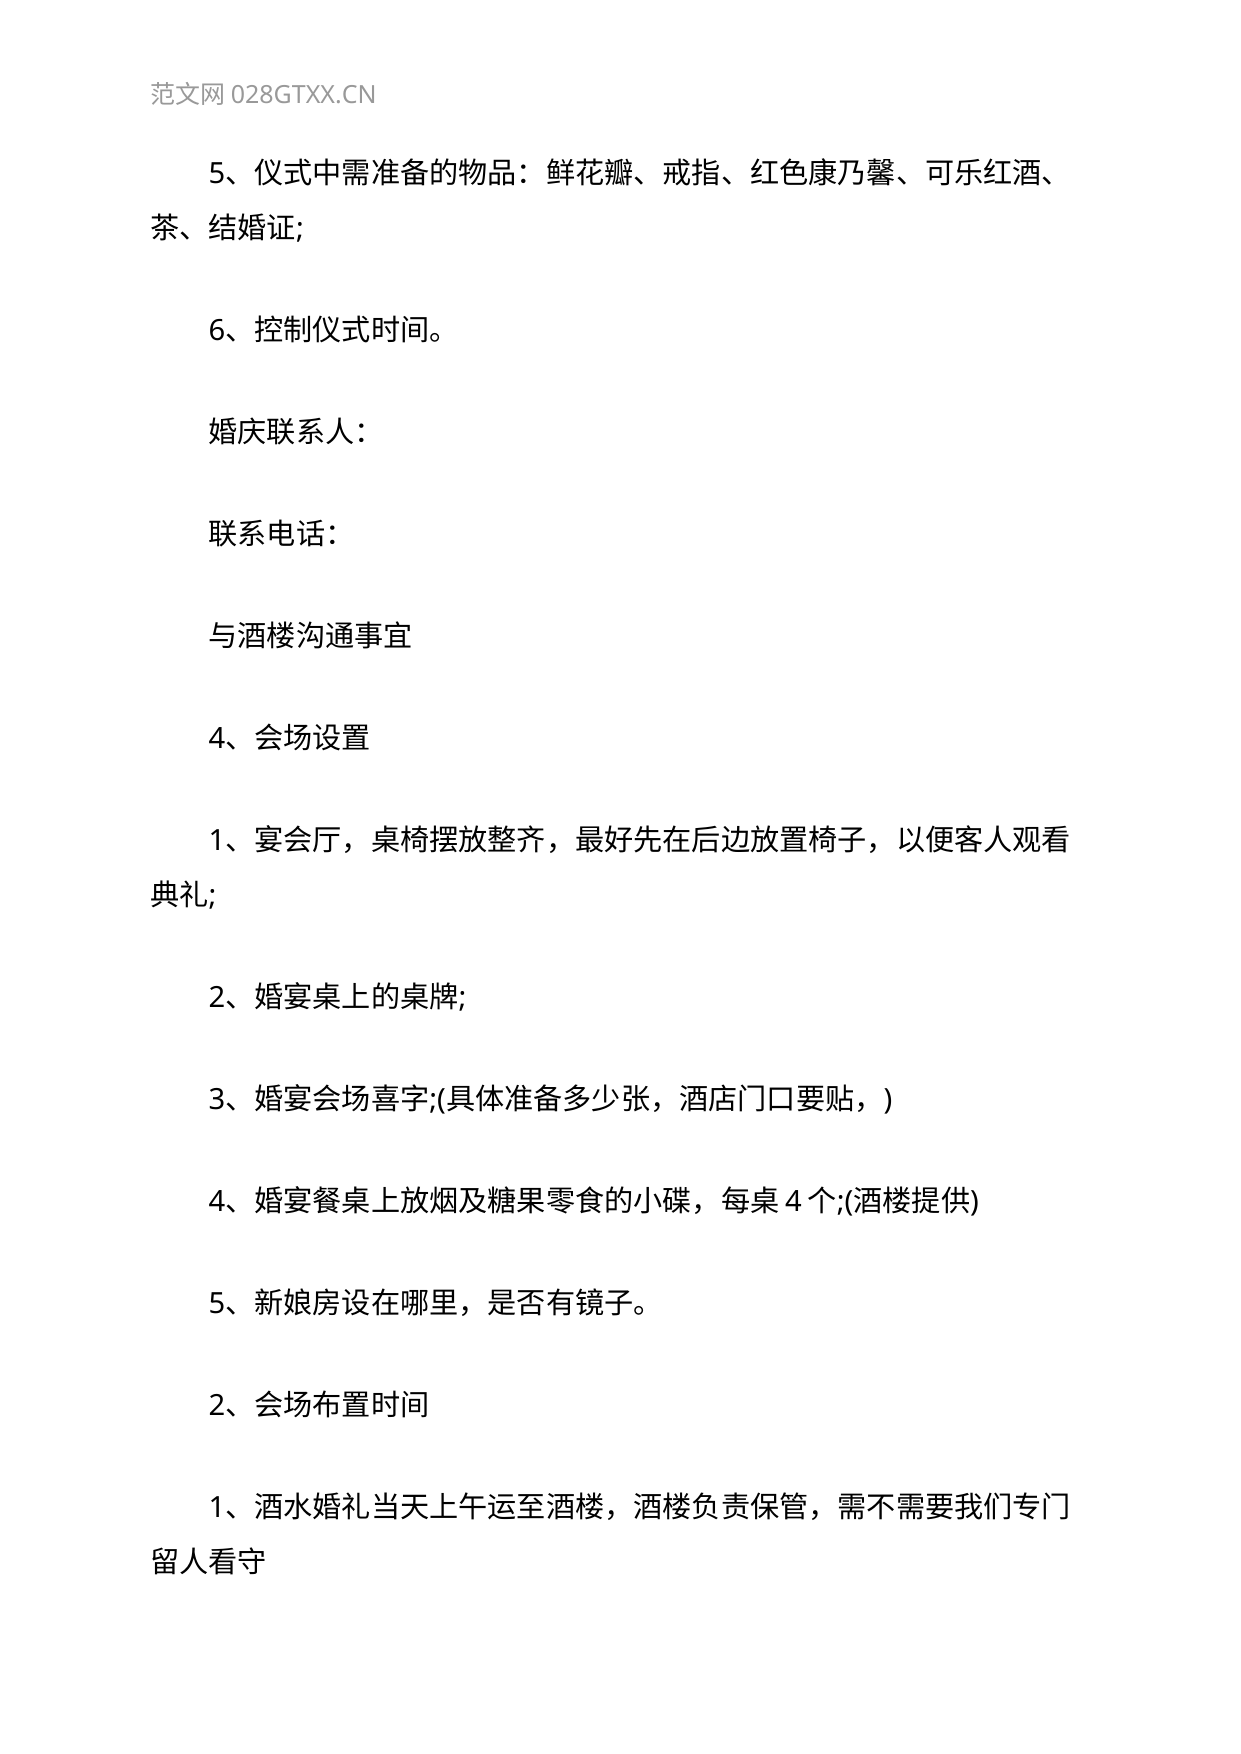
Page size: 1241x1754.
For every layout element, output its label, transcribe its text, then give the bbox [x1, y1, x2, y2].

text 联系电话： [150, 511, 1090, 553]
text 2、婚宴桌上的桌牌; [150, 973, 1090, 1016]
text 1、宴会厅，桌椅摆放整齐，最好先在后边放置椅子，以便客人观看典礼; [150, 816, 1090, 914]
text 4、会场设置 [150, 714, 1090, 757]
text 6、控制仪式时间。 [150, 307, 1090, 349]
text 4、婚宴餐桌上放烟及糖果零食的小碟，每桌4个;(酒楼提供) [150, 1177, 1090, 1219]
text 婚庆联系人： [150, 409, 1090, 451]
text 与酒楼沟通事宜 [150, 612, 1090, 655]
text 5、新娘房设在哪里，是否有镜子。 [150, 1279, 1090, 1322]
text 3、婚宴会场喜字;(具体准备多少张，酒店门口要贴，) [150, 1075, 1090, 1118]
text 5、仪式中需准备的物品：鲜花瓣、戒指、红色康乃馨、可乐红酒、茶、结婚证; [150, 150, 1090, 247]
text 2、会场布置时间 [150, 1381, 1090, 1423]
text 1、酒水婚礼当天上午运至酒楼，酒楼负责保管，需不需要我们专门留人看守 [150, 1483, 1090, 1580]
